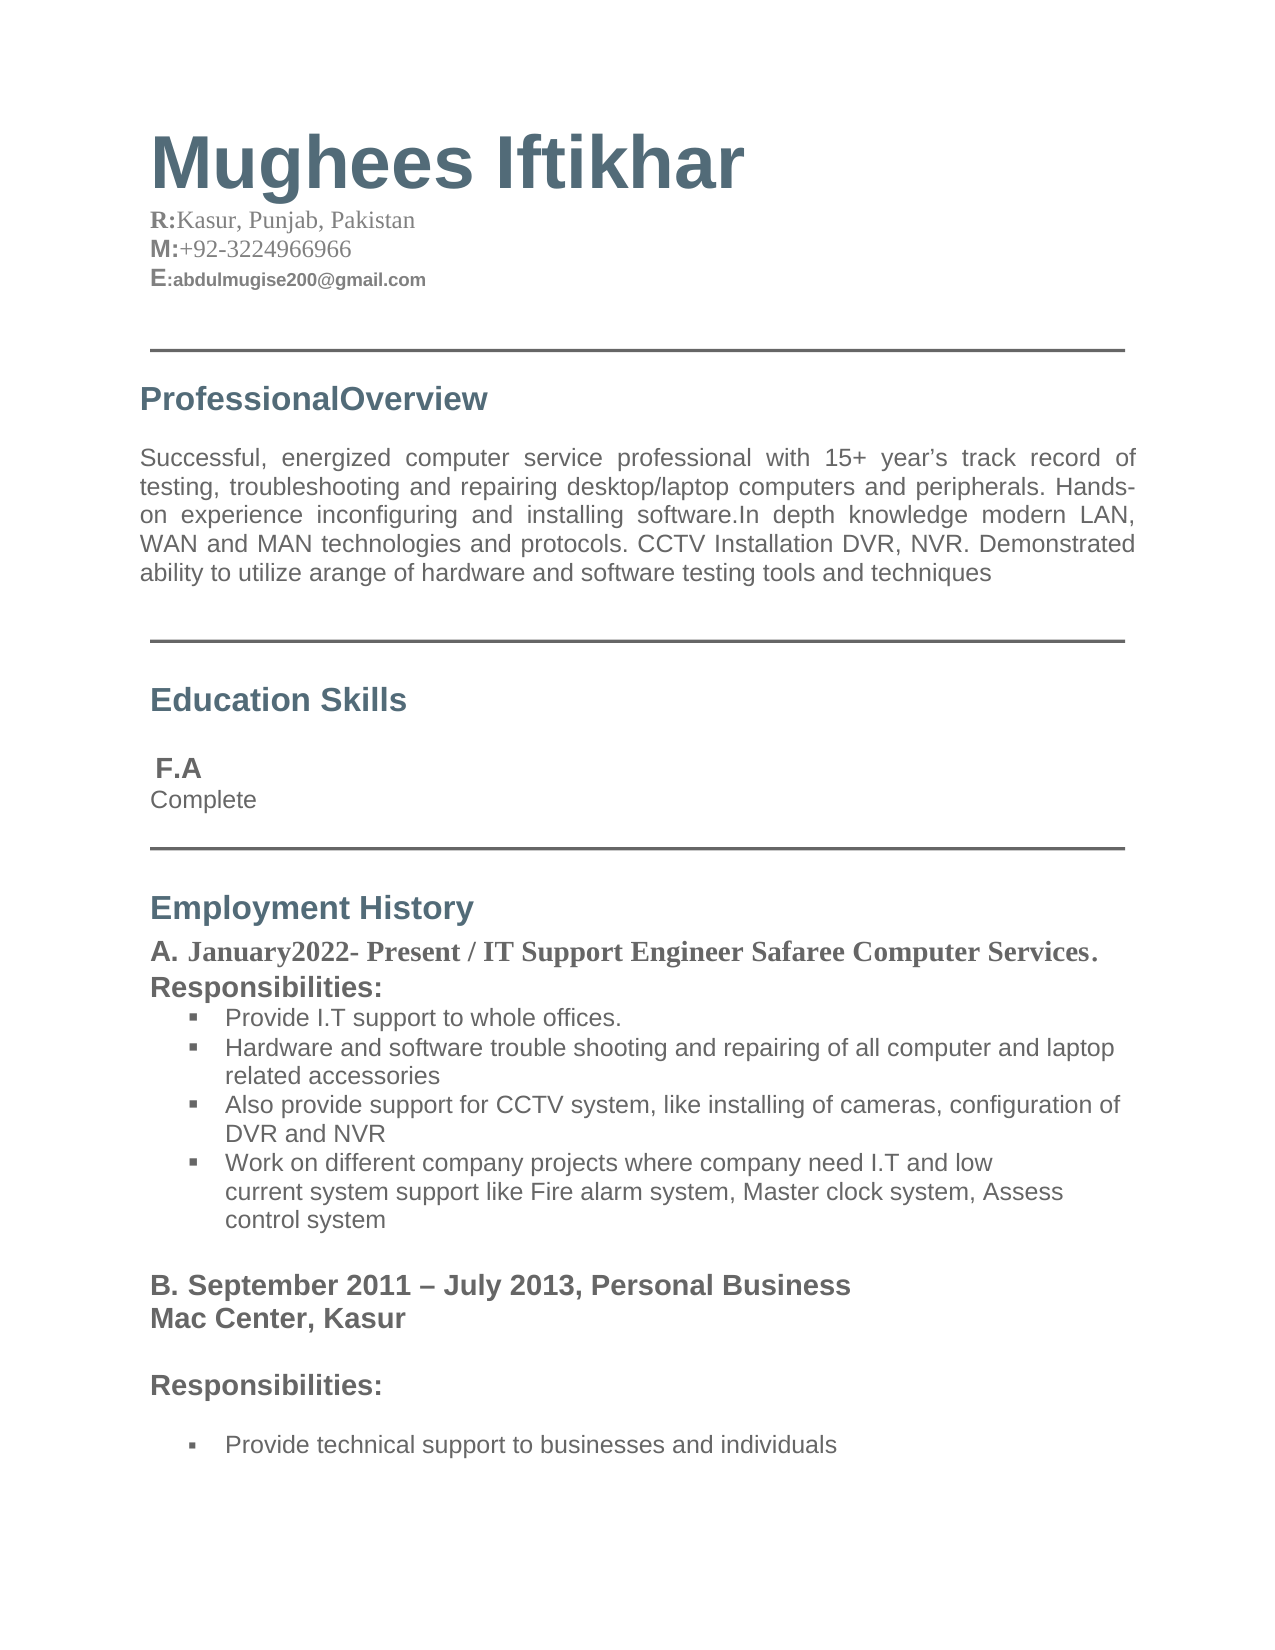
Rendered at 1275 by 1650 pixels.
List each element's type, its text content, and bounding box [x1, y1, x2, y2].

text Responsibilities: [150, 1368, 1137, 1401]
list Also provide support for CCTV system, like installing of cameras, configuration of DVR and NVR [187, 1090, 1121, 1148]
list Provide I.T support to whole offices. [187, 1004, 1137, 1032]
text Successful, energized computer service professional with 15+ year’s track record of testing, troubleshooting and repairing desktop/laptop computers and peripherals. Hands-on experience inconfiguring and installing software.In depth knowledge modern LAN, WAN and MAN technologies and protocols. CCTV Installation DVR, NVR. Demonstrated ability to utilize arange of hardware and software testing tools and techniques [139, 443, 1137, 586]
text R:Kasur, Punjab, Pakistan [150, 206, 1137, 234]
subtitle Education Skills [150, 680, 1137, 719]
text Responsibilities: [150, 970, 1137, 1004]
subtitle September 2011 – July 2013, Personal Business Mac Center, Kasur [150, 1268, 853, 1335]
subtitle January2022- Present / IT Support Engineer Safaree Computer Services. [150, 927, 1137, 970]
subtitle Employment History [150, 889, 1137, 927]
subtitle ProfessionalOverview [139, 379, 1137, 418]
list Hardware and software trouble shooting and repairing of all computer and laptop related accessories [187, 1032, 1116, 1090]
subtitle F.A [155, 752, 1137, 786]
text E:abdulmugise200@gmail.com [150, 263, 1137, 292]
text M:+92-3224966966 [150, 234, 1137, 263]
title Mughees Iftikhar [150, 120, 1137, 206]
list Work on different company projects where company need I.T and low current system support like Fire alarm system, Master clock system, Assess control system [187, 1148, 1078, 1234]
list Provide technical support to businesses and individuals [187, 1431, 1137, 1459]
text Complete [150, 786, 1137, 814]
